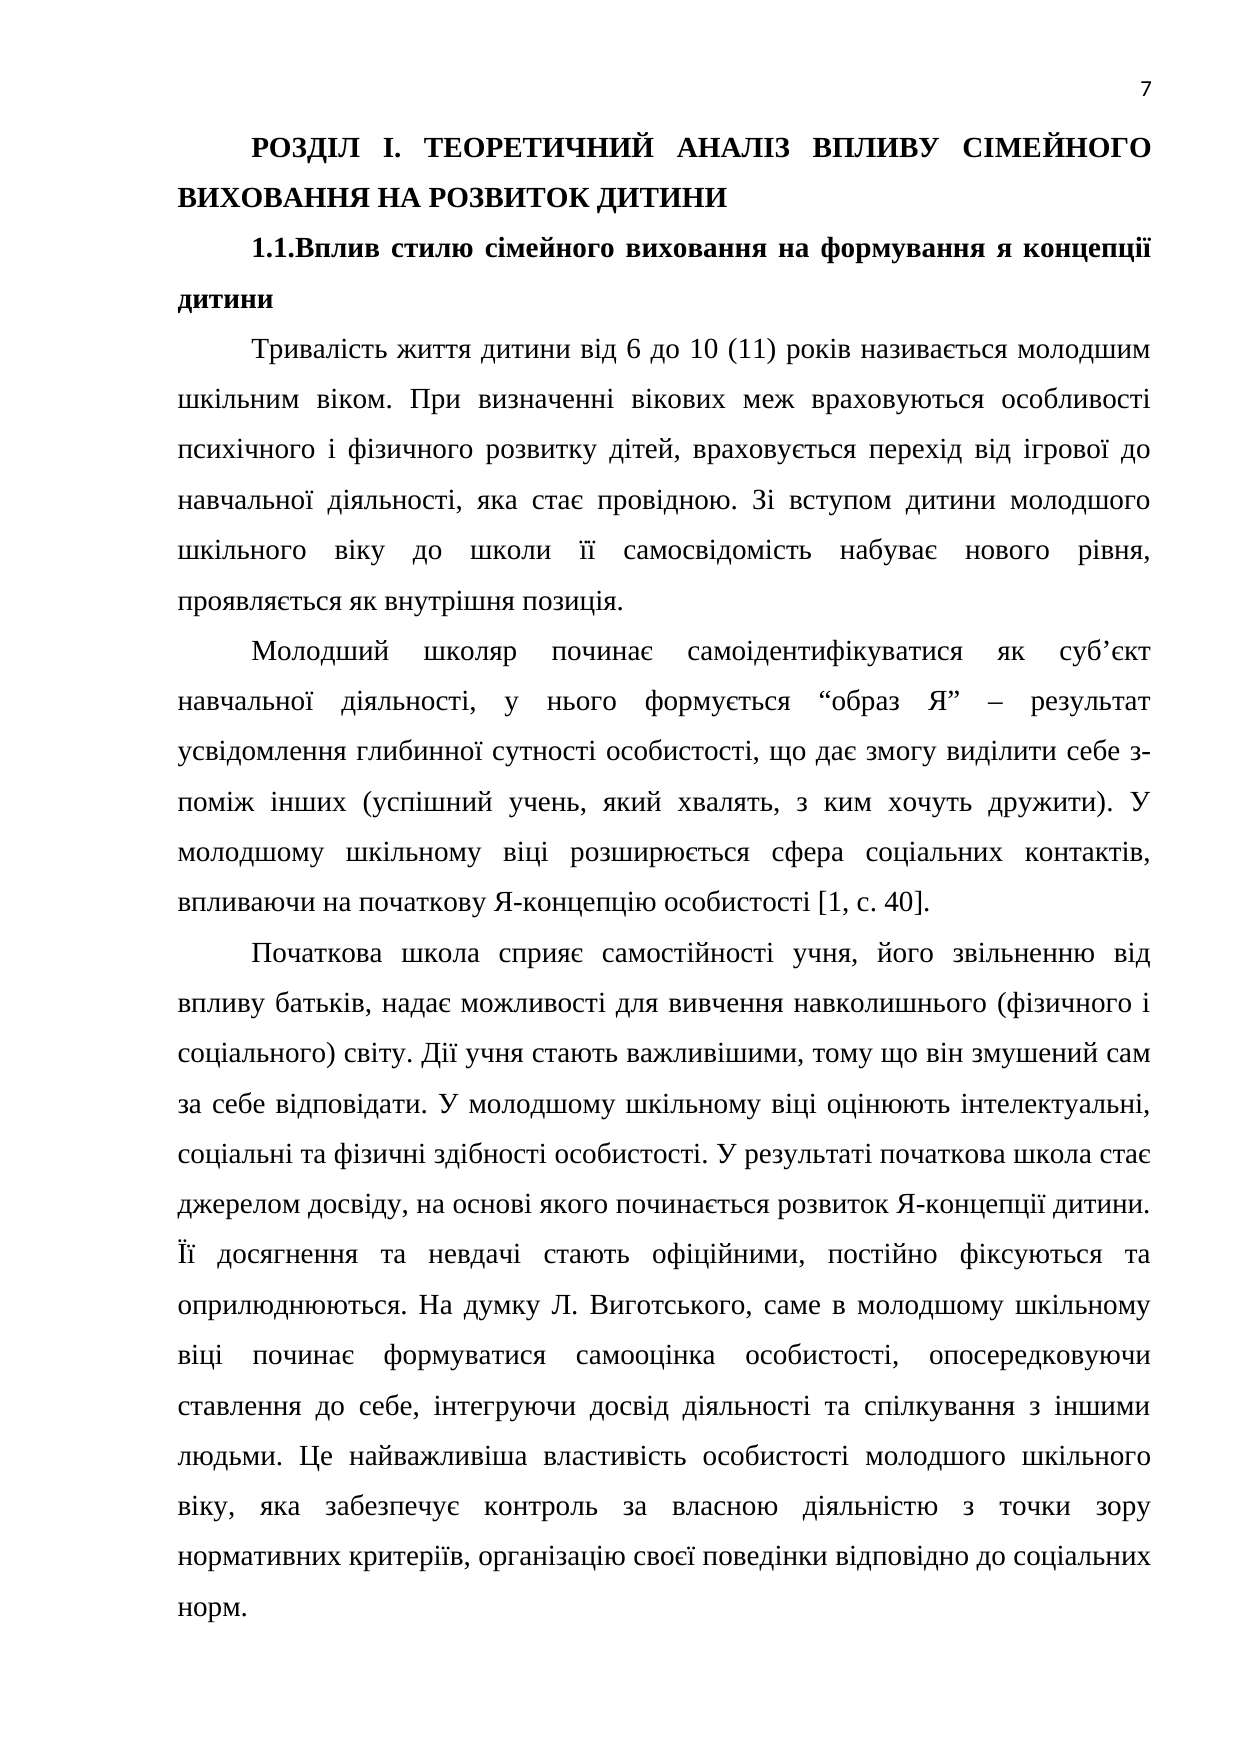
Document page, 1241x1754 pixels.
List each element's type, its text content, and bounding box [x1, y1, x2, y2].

subtitle 1.1.Вплив стилю сімейного виховання на формування я концепції дитини [177, 230, 1152, 314]
subtitle РОЗДІЛ І. ТЕОРЕТИЧНИЙ АНАЛІЗ ВПЛИВУ СІМЕЙНОГО ВИХОВАННЯ НА РОЗВИТОК ДИТИНИ [177, 130, 1152, 214]
text Молодший школяр починає самоідентифікуватися як суб’єкт навчальної діяльності, у нього формується “образ Я” – результат усвідомлення глибинної сутності особистості, що дає змогу виділити себе з-поміж інших (успішний учень, який хвалять, з ким хочуть дружити). У молодшому шкільному віці розширюється сфера соціальних контактів, впливаючи на початкову Я-концепцію особистості [1, с. 40]. [177, 633, 1152, 918]
text Тривалість життя дитини від 6 до 10 (11) років називається молодшим шкільним віком. При визначенні вікових меж враховуються особливості психічного і фізичного розвитку дітей, враховується перехід від ігрової до навчальної діяльності, яка стає провідною. Зі вступом дитини молодшого шкільного віку до школи її самосвідомість набуває нового рівня, проявляється як внутрішня позиція. [177, 331, 1152, 616]
text Початкова школа сприяє самостійності учня, його звільненню від впливу батьків, надає можливості для вивчення навколишнього (фізичного і соціального) світу. Дії учня стають важливішими, тому що він змушений сам за себе відповідати. У молодшому шкільному віці оцінюють інтелектуальні, соціальні та фізичні здібності особистості. У результаті початкова школа стає джерелом досвіду, на основі якого починається розвиток Я-концепції дитини. Її досягнення та невдачі стають офіційними, постійно фіксуються та оприлюднюються. На думку Л. Виготського, саме в молодшому шкільному віці починає формуватися самооцінка особистості, опосередковуючи ставлення до себе, інтегруючи досвід діяльності та спілкування з іншими людьми. Це найважливіша властивість особистості молодшого шкільного віку, яка забезпечує контроль за власною діяльністю з точки зору нормативних критеріїв, організацію своєї поведінки відповідно до соціальних норм. [177, 935, 1152, 1622]
